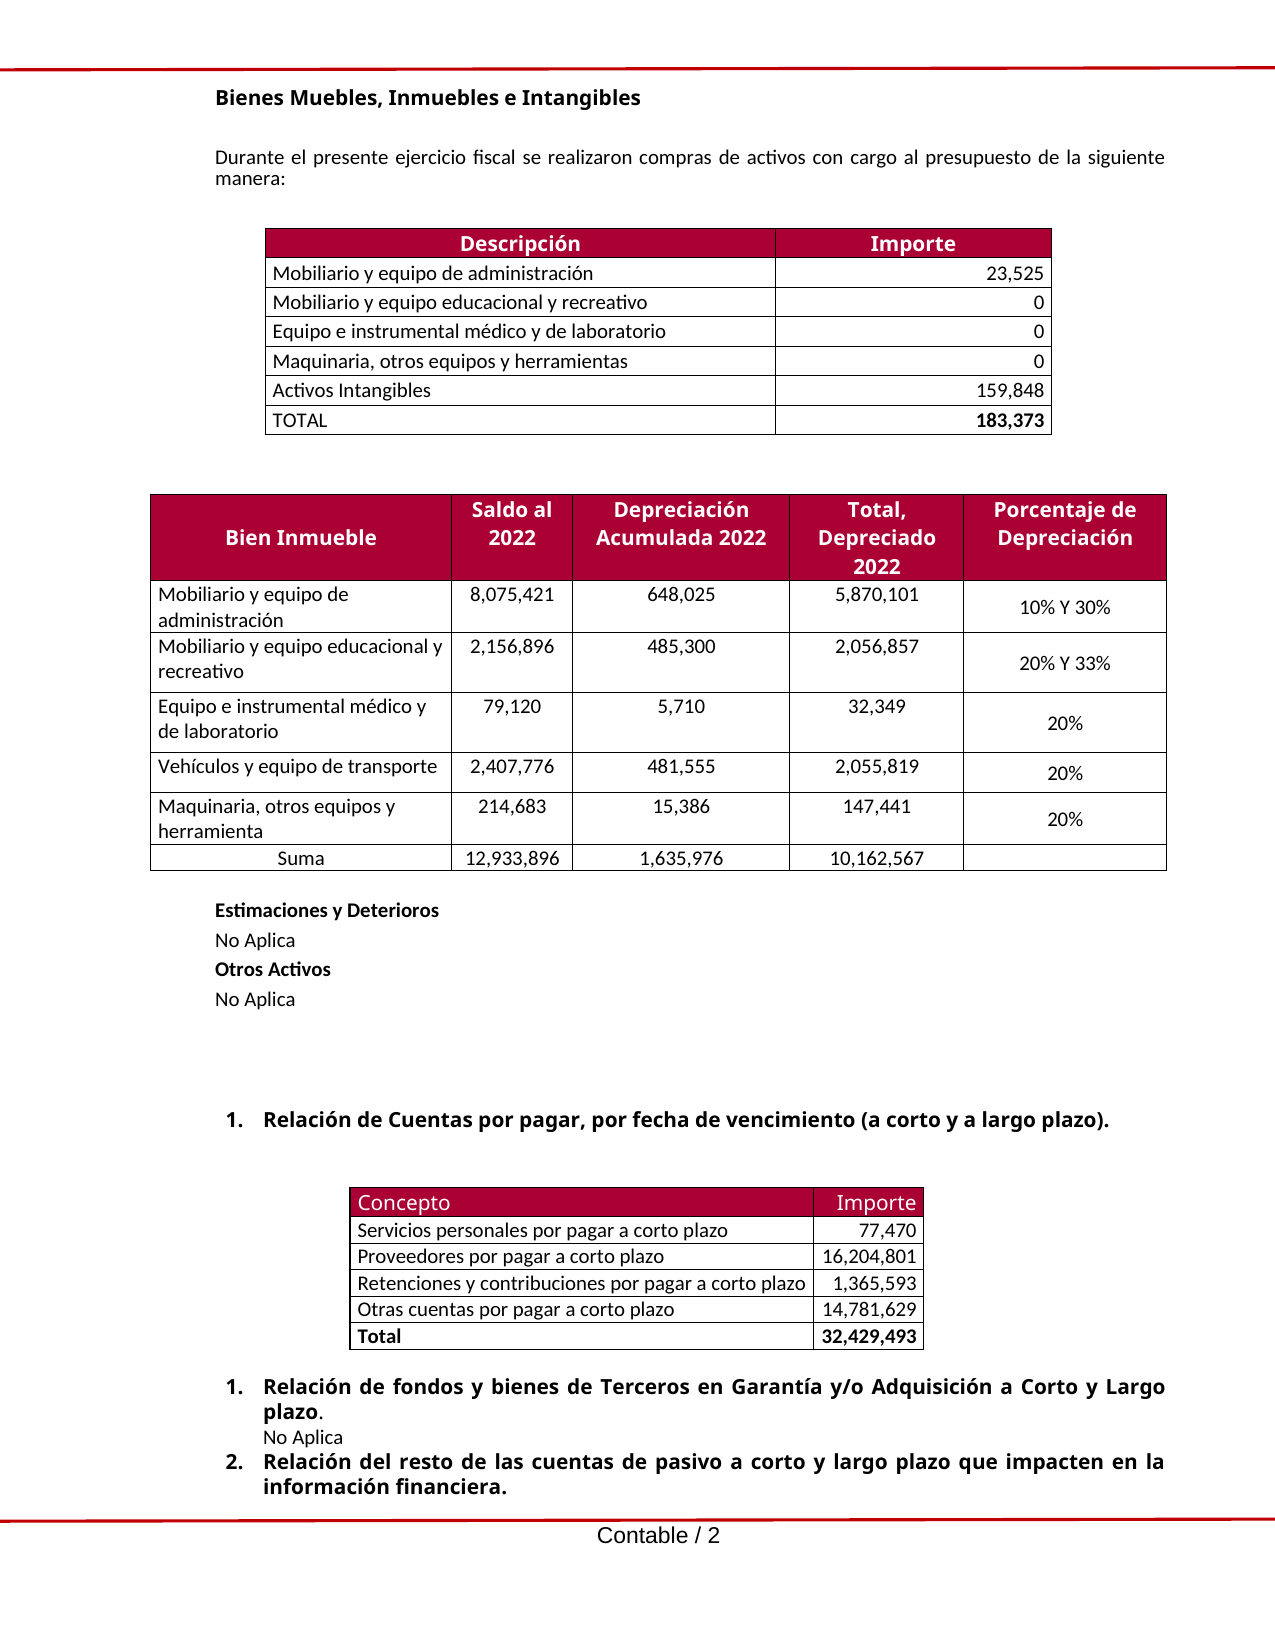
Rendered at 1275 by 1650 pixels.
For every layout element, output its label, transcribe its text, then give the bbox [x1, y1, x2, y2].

table_cell Mobiliario y equipo de administración [266, 258, 775, 287]
table_cell 2,407,776 [452, 753, 572, 792]
table_header Depreciación Acumulada 2022 [573, 495, 789, 580]
text Durante el presente ejercicio fiscal se realizaron compras de activos con cargo al presupuesto de la siguiente manera: [215, 148, 1167, 190]
table_cell 14,781,629 [814, 1297, 923, 1322]
table_cell 183,373 [776, 406, 1051, 434]
table_cell Equipo e instrumental médico y de laboratorio [266, 317, 775, 346]
table_cell 485,300 [573, 633, 789, 692]
table_cell Otras cuentas por pagar a corto plazo [351, 1297, 813, 1322]
table_cell 1,635,976 [573, 845, 789, 870]
table_cell 20% [964, 793, 1166, 844]
table_header Total, Depreciado 2022 [790, 495, 963, 580]
table_cell 77,470 [814, 1217, 923, 1243]
list Relación de Cuentas por pagar, por fecha de vencimiento (a corto y a largo plazo). [225, 1107, 1167, 1132]
table_cell 10,162,567 [790, 845, 963, 870]
table_cell Total [351, 1323, 813, 1348]
table_cell 20% Y 33% [964, 633, 1166, 692]
table_cell 32,429,493 [814, 1323, 923, 1348]
table_cell Maquinaria, otros equipos y herramienta [151, 793, 451, 844]
table_cell 159,848 [776, 376, 1051, 404]
table_cell 20% [964, 693, 1166, 752]
table_cell 0 [776, 347, 1051, 375]
table_cell 481,555 [573, 753, 789, 792]
table_cell [964, 845, 1166, 870]
list Relación de fondos y bienes de Terceros en Garantía y/o Adquisición a Corto y Largo plazo. [225, 1374, 1167, 1424]
table_cell 5,710 [573, 693, 789, 752]
table_header Saldo al 2022 [452, 495, 572, 580]
table_header Importe [814, 1188, 923, 1216]
table_cell 23,525 [776, 258, 1051, 287]
table_cell Vehículos y equipo de transporte [151, 753, 451, 792]
table_header Concepto [351, 1188, 813, 1216]
list Relación del resto de las cuentas de pasivo a corto y largo plazo que impacten en la información financiera. [225, 1449, 1167, 1499]
text No Aplica [215, 930, 1167, 951]
text No Aplica [215, 989, 1167, 1010]
table_cell 15,386 [573, 793, 789, 844]
table_cell 32,349 [790, 693, 963, 752]
table_cell 79,120 [452, 693, 572, 752]
table_cell Retenciones y contribuciones por pagar a corto plazo [351, 1270, 813, 1296]
table_cell Activos Intangibles [266, 376, 775, 404]
table_cell Proveedores por pagar a corto plazo [351, 1244, 813, 1269]
table_cell 648,025 [573, 581, 789, 632]
table_cell TOTAL [266, 406, 775, 434]
text Bienes Muebles, Inmuebles e Intangibles [215, 89, 1167, 110]
table_cell Equipo e instrumental médico y de laboratorio [151, 693, 451, 752]
table_cell Mobiliario y equipo educacional y recreativo [266, 288, 775, 316]
table_cell 8,075,421 [452, 581, 572, 632]
table_header Bien Inmueble [151, 495, 451, 580]
text Otros Activos [215, 960, 1167, 981]
text Estimaciones y Deterioros [215, 901, 1167, 922]
table_header Descripción [266, 229, 775, 257]
table_cell 2,055,819 [790, 753, 963, 792]
table_cell Mobiliario y equipo educacional y recreativo [151, 633, 451, 692]
table_header Importe [776, 229, 1051, 257]
table_cell 214,683 [452, 793, 572, 844]
table_cell 10% Y 30% [964, 581, 1166, 632]
table_cell Mobiliario y equipo de administración [151, 581, 451, 632]
text No Aplica [263, 1424, 1167, 1449]
table_cell 20% [964, 753, 1166, 792]
table_cell Maquinaria, otros equipos y herramientas [266, 347, 775, 375]
table_cell 2,156,896 [452, 633, 572, 692]
table_cell 2,056,857 [790, 633, 963, 692]
table_cell 5,870,101 [790, 581, 963, 632]
table_cell 147,441 [790, 793, 963, 844]
table_cell Suma [151, 845, 451, 870]
table_cell 1,365,593 [814, 1270, 923, 1296]
table_header Porcentaje de Depreciación [964, 495, 1166, 580]
table_cell 0 [776, 288, 1051, 316]
table_cell 16,204,801 [814, 1244, 923, 1269]
table_cell Servicios personales por pagar a corto plazo [351, 1217, 813, 1243]
table_cell 12,933,896 [452, 845, 572, 870]
table_cell 0 [776, 317, 1051, 346]
